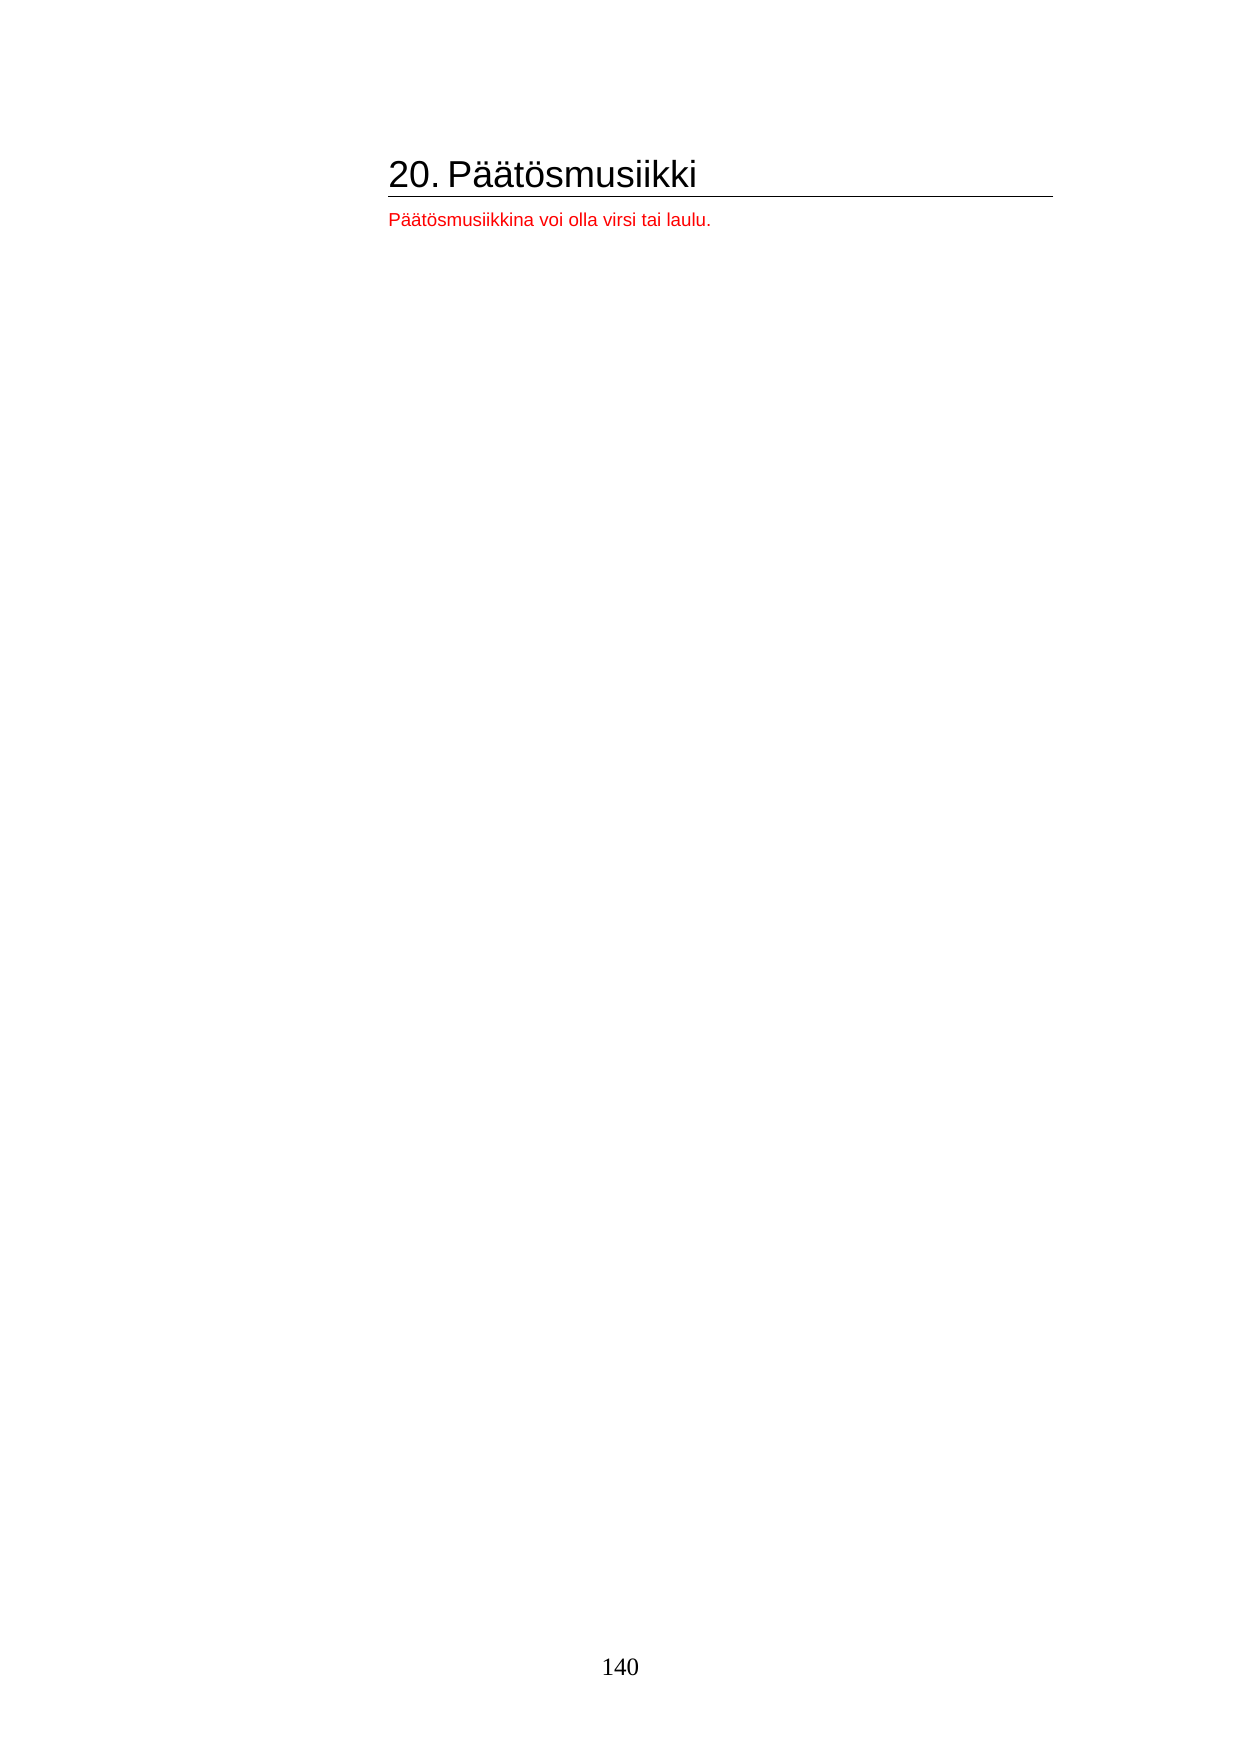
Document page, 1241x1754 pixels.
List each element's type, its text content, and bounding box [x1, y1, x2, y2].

text 20. Päätösmusiikki [388, 150, 1053, 196]
text Päätösmusiikkina voi olla virsi tai laulu. [388, 208, 1053, 230]
